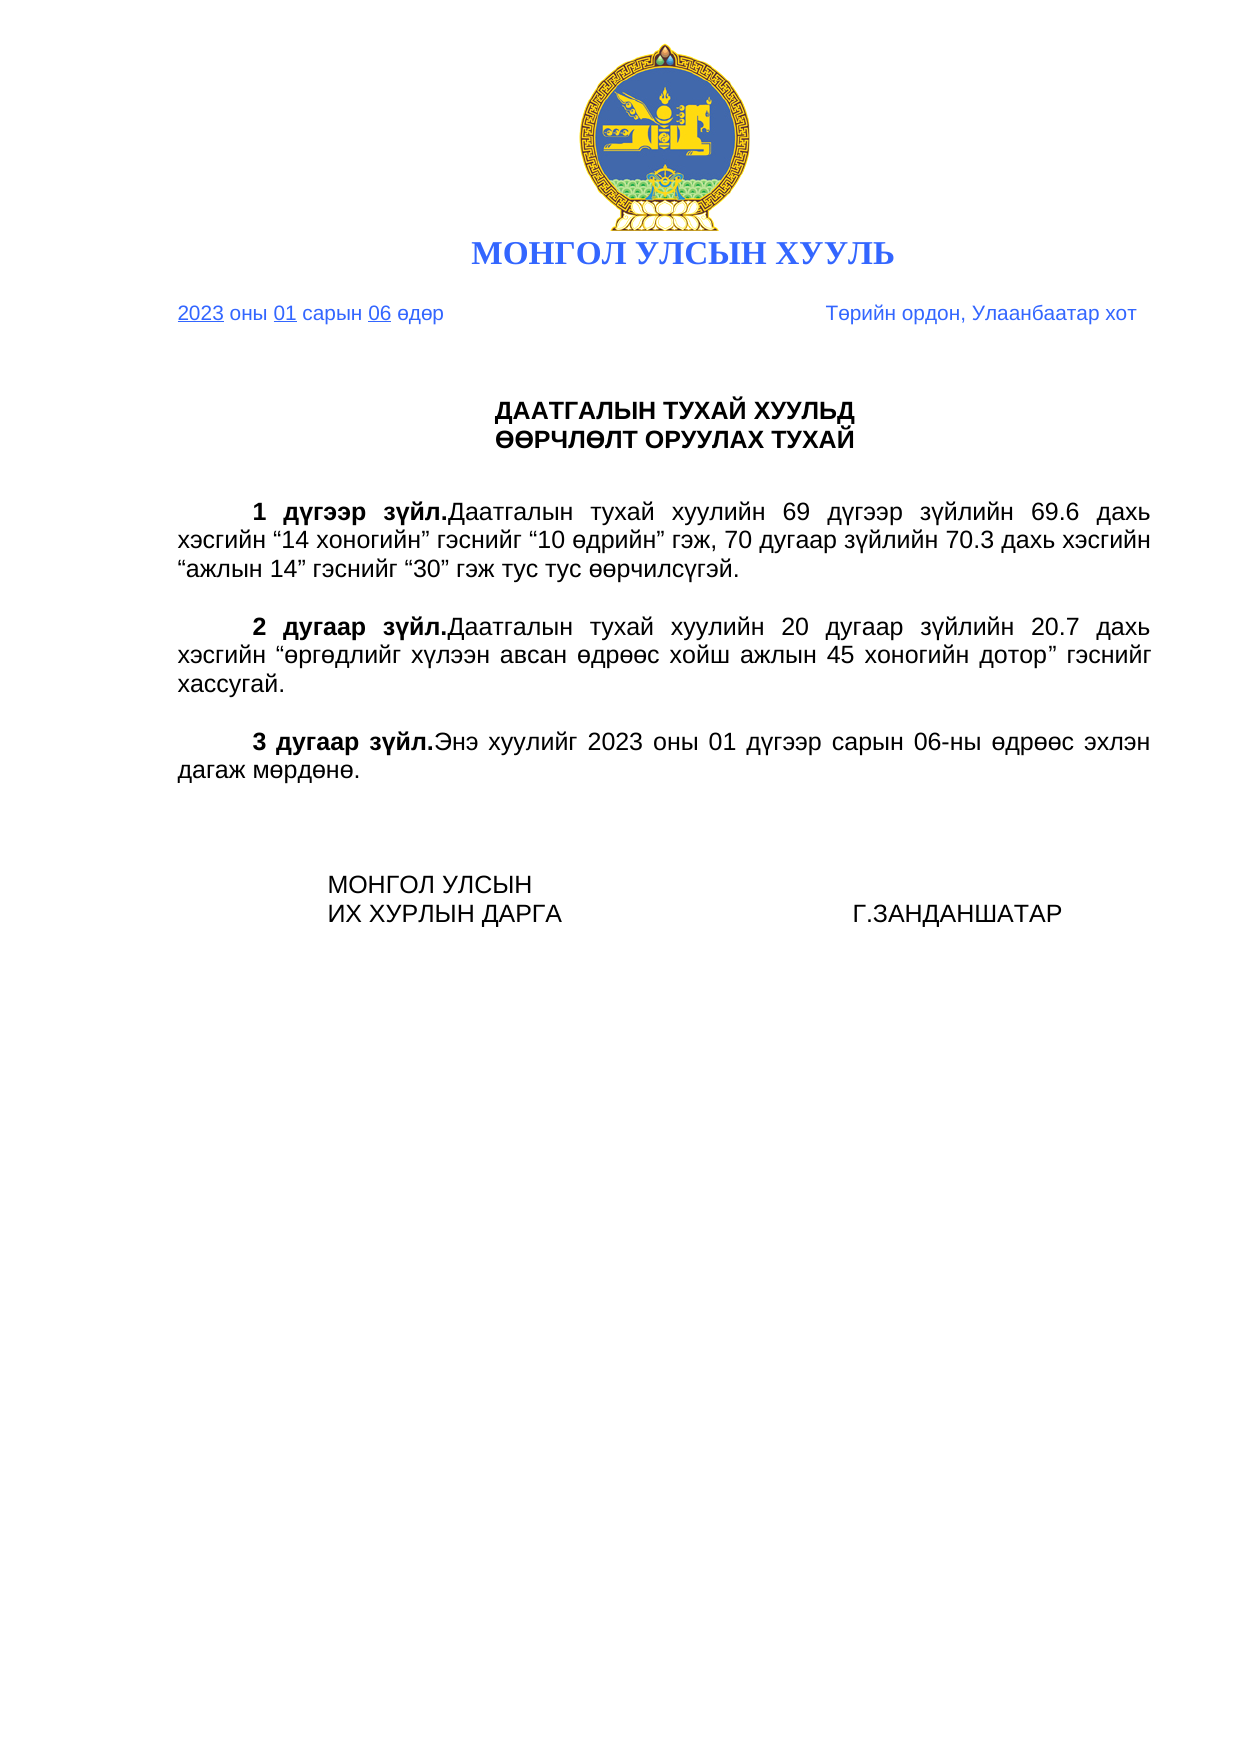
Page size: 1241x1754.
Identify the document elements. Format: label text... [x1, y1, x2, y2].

text ӨӨРЧЛӨЛТ ОРУУЛАХ ТУХАЙ [177, 425, 1152, 454]
text 2 дугаар зүйл.Даатгалын тухай хуулийн 20 дугаар зүйлийн 20.7 дахь хэсгийн “өргөдлийг хүлээн авсан өдрөөс хойш ажлын 45 хоногийн дотор” гэснийг хассугай. [177, 612, 1152, 698]
text 1 дүгээр зүйл.Даатгалын тухай хуулийн 69 дүгээр зүйлийн 69.6 дахь хэсгийн “14 хоногийн” гэснийг “10 өдрийн” гэж, 70 дугаар зүйлийн 70.3 дахь хэсгийн “ажлын 14” гэснийг “30” гэж тус тус өөрчилсүгэй. [177, 497, 1152, 583]
text ИХ ХУРЛЫН ДАРГА Г.ЗАНДАНШАТАР [177, 899, 1152, 928]
text МОНГОЛ УЛСЫН [252, 871, 1152, 899]
text 3 дугаар зүйл.Энэ хуулийг 2023 оны 01 дүгээр сарын 06-ны өдрөөс эхлэн дагаж мөрдөнө. [177, 727, 1152, 784]
picture [579, 43, 750, 231]
text 2023 оны 01 сарын 06 өдөр Төрийн ордон, Улаанбаатар хот [177, 300, 1152, 324]
title МОНГОЛ УЛСЫН ХУУЛЬ [177, 233, 1189, 272]
text ДААТГАЛЫН ТУХАЙ ХУУЛЬД [177, 396, 1152, 425]
